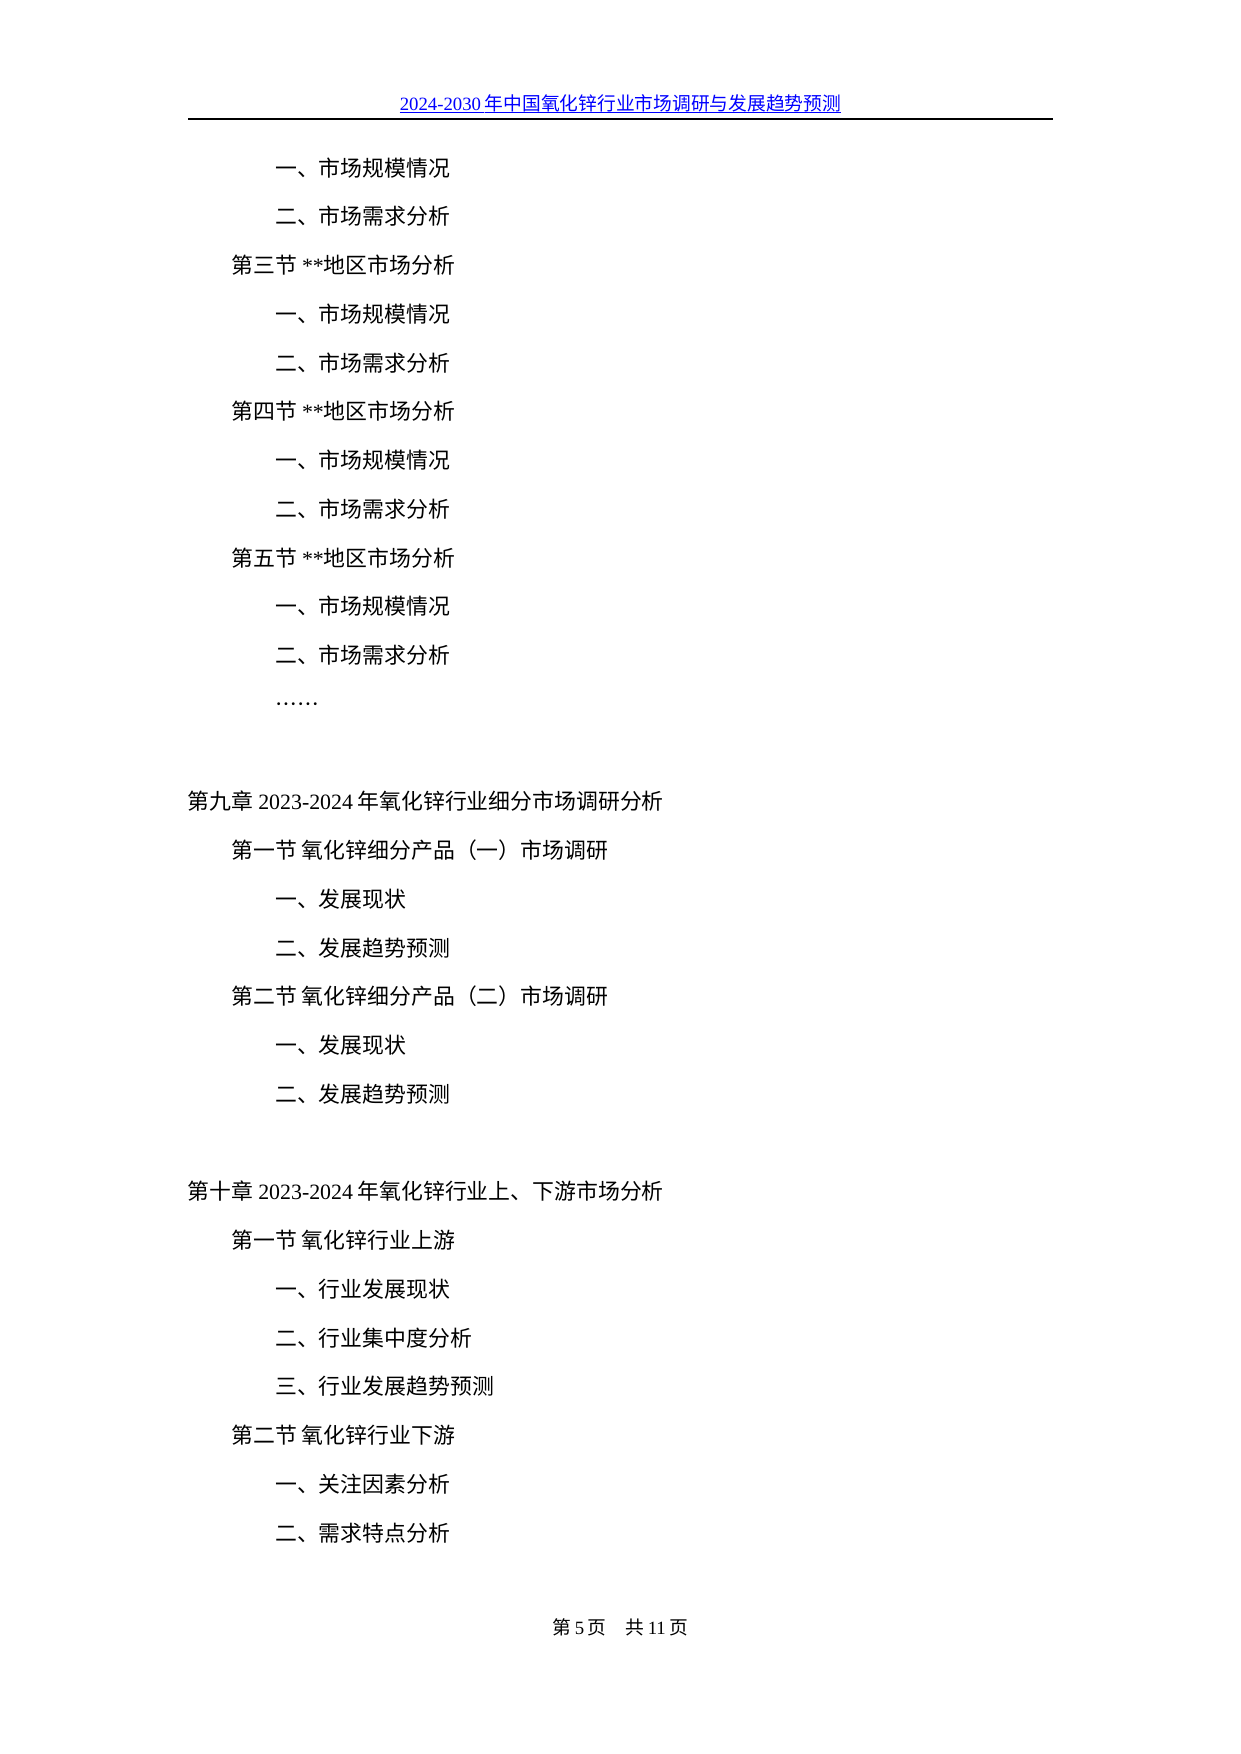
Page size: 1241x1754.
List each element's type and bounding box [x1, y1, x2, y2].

text [187, 150, 1053, 1548]
